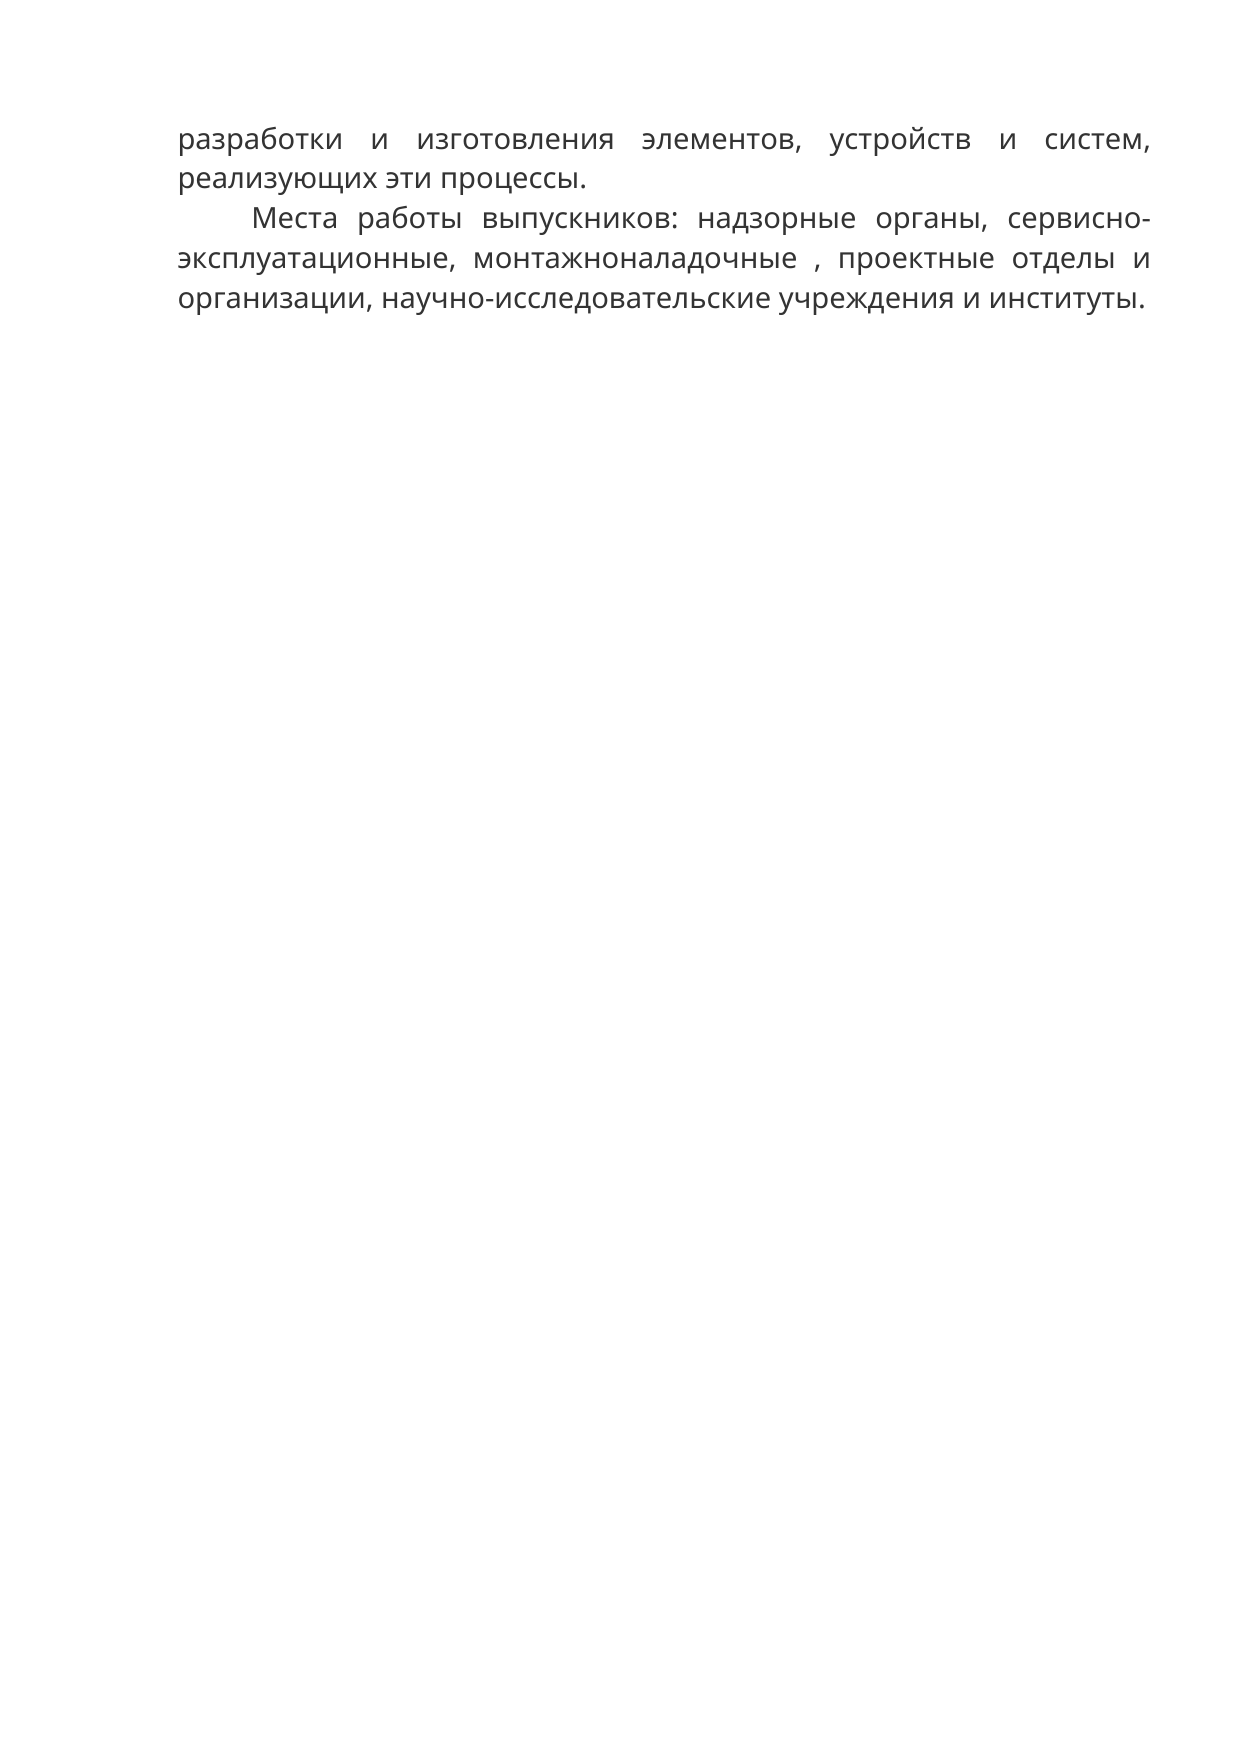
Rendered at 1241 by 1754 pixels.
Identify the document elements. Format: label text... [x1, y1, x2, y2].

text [177, 118, 1152, 197]
text Места работы выпускников: надзорные органы, сервисно-эксплуатационные, монтажноналадочные , проектные отделы и организации, научно-исследовательские учреждения и институты. [177, 197, 1152, 317]
